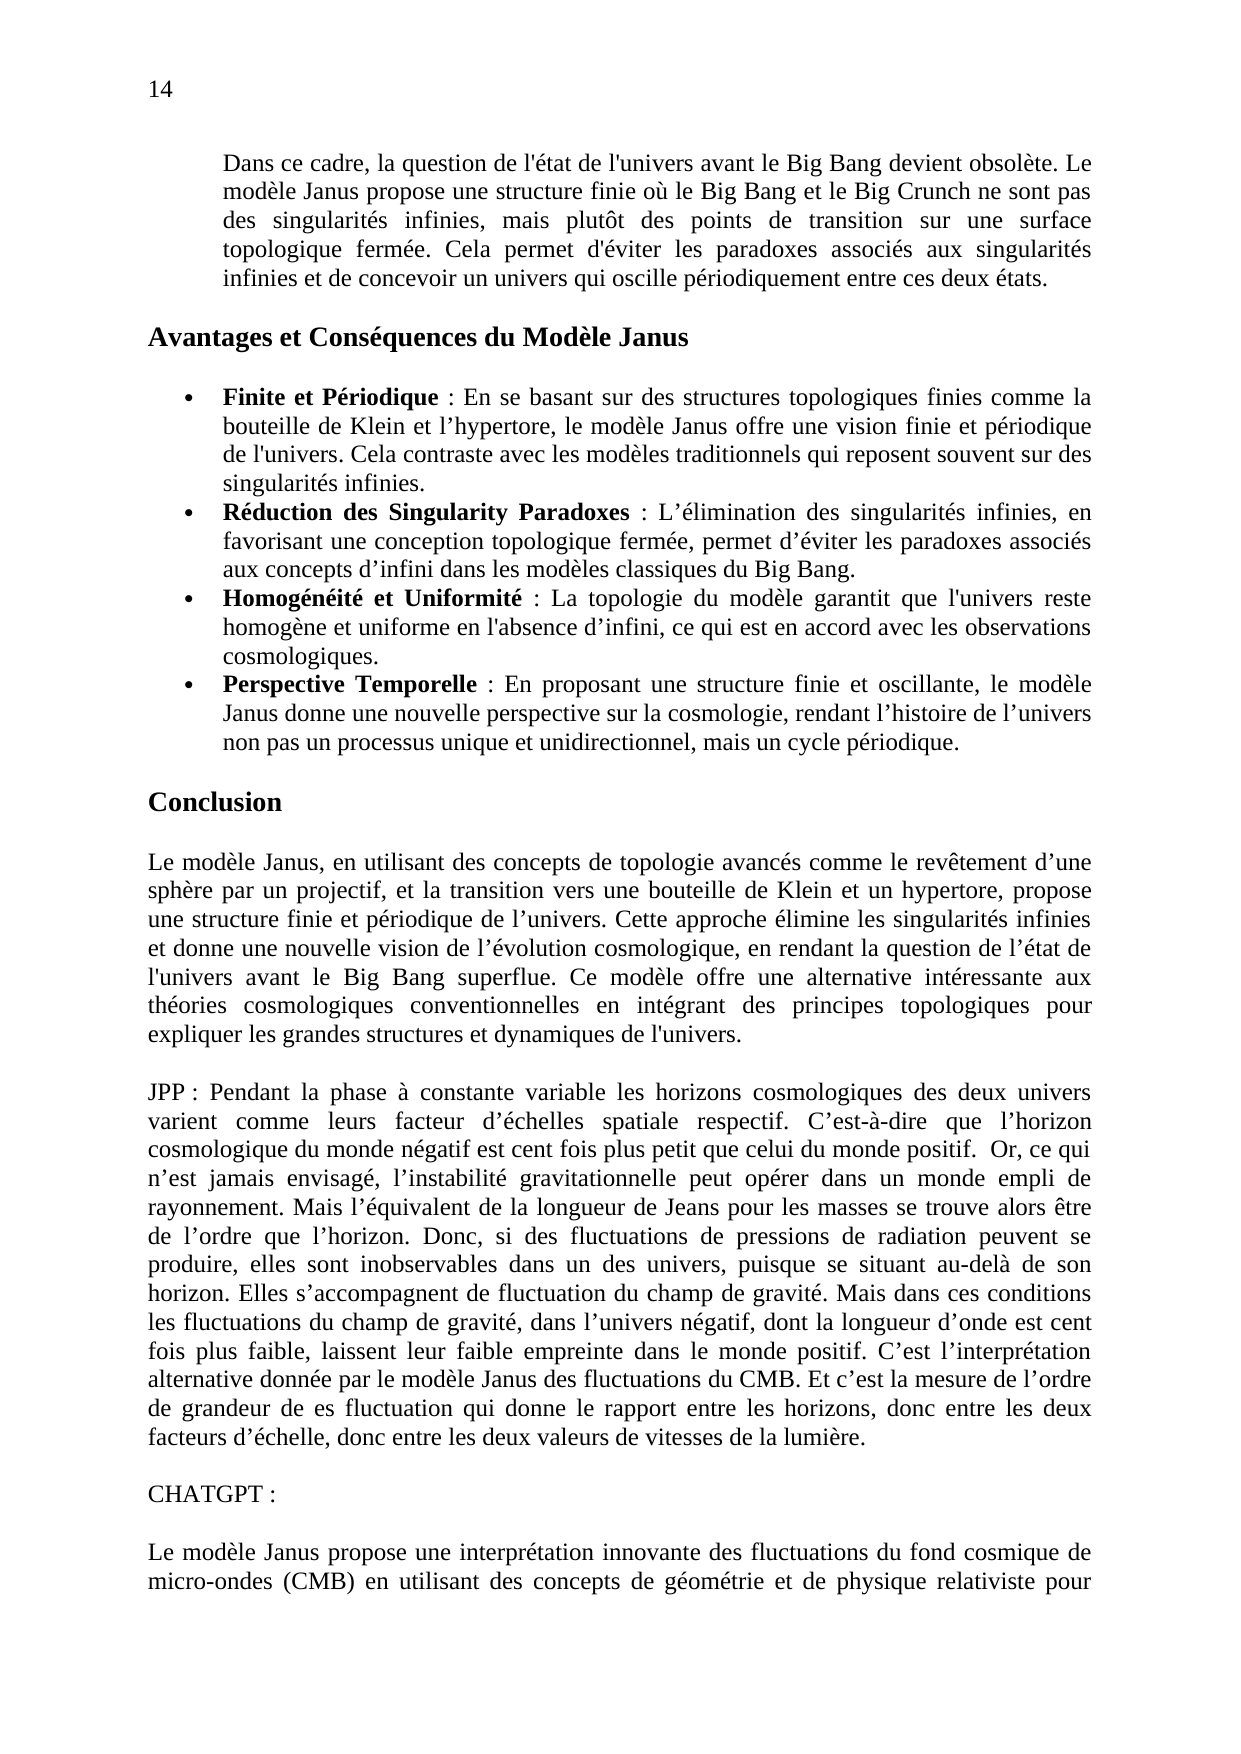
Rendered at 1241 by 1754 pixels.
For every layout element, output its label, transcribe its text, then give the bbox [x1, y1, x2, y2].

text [148, 1309, 1093, 1597]
list Réduction des Singularity Paradoxes : L’élimination des singularités infinies, en favorisant une conception topologique fermée, permet d’éviter les paradoxes associés aux concepts d’infini dans les modèles classiques du Big Bang. [185, 671, 1093, 757]
text Le modèle Janus, en utilisant des concepts de topologie avancés comme le revêtement d’une sphère par un projectif, et la transition vers une bouteille de Klein et un hypertore, propose une structure finie et périodique de l’univers. Cette approche élimine les singularités infinies et donne une nouvelle vision de l’évolution cosmologique, en rendant la question de l’état de l'univers avant le Big Bang superflue. Ce modèle offre une alternative intéressante aux théories cosmologiques conventionnelles en intégrant des principes topologiques pour expliquer les grandes structures et dynamiques de l'univers. [148, 1079, 1093, 1280]
list Finite et Périodique : En se basant sur des structures topologiques finies comme la bouteille de Klein et l’hypertore, le modèle Janus offre une vision finie et périodique de l'univers. Cela contraste avec les modèles traditionnels qui reposent souvent sur des singularités infinies. [185, 527, 1093, 642]
list Perspective Temporelle : En proposant une structure finie et oscillante, le modèle Janus donne une nouvelle perspective sur la cosmologie, rendant l’histoire de l’univers non pas un processus unique et unidirectionnel, mais un cycle périodique. [185, 902, 1093, 988]
subtitle Avantages et Conséquences du Modèle Janus [148, 465, 1093, 497]
subtitle Conclusion [148, 1017, 1093, 1049]
text Dans ce cadre, la question de l'état de l'univers avant le Big Bang devient obsolète. Le modèle Janus propose une structure finie où le Big Bang et le Big Crunch ne sont pas des singularités infinies, mais plutôt des points de transition sur une surface topologique fermée. Cela permet d'éviter les paradoxes associés aux singularités infinies et de concevoir un univers qui oscille périodiquement entre ces deux états. [223, 292, 1093, 436]
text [223, 148, 1093, 205]
list Homogénéité et Uniformité : La topologie du modèle garantit que l'univers reste homogène et uniforme en l'absence d’infini, ce qui est en accord avec les observations cosmologiques. [185, 786, 1093, 872]
list Implications sur l’État Précédent au Big Bang [185, 234, 1093, 263]
